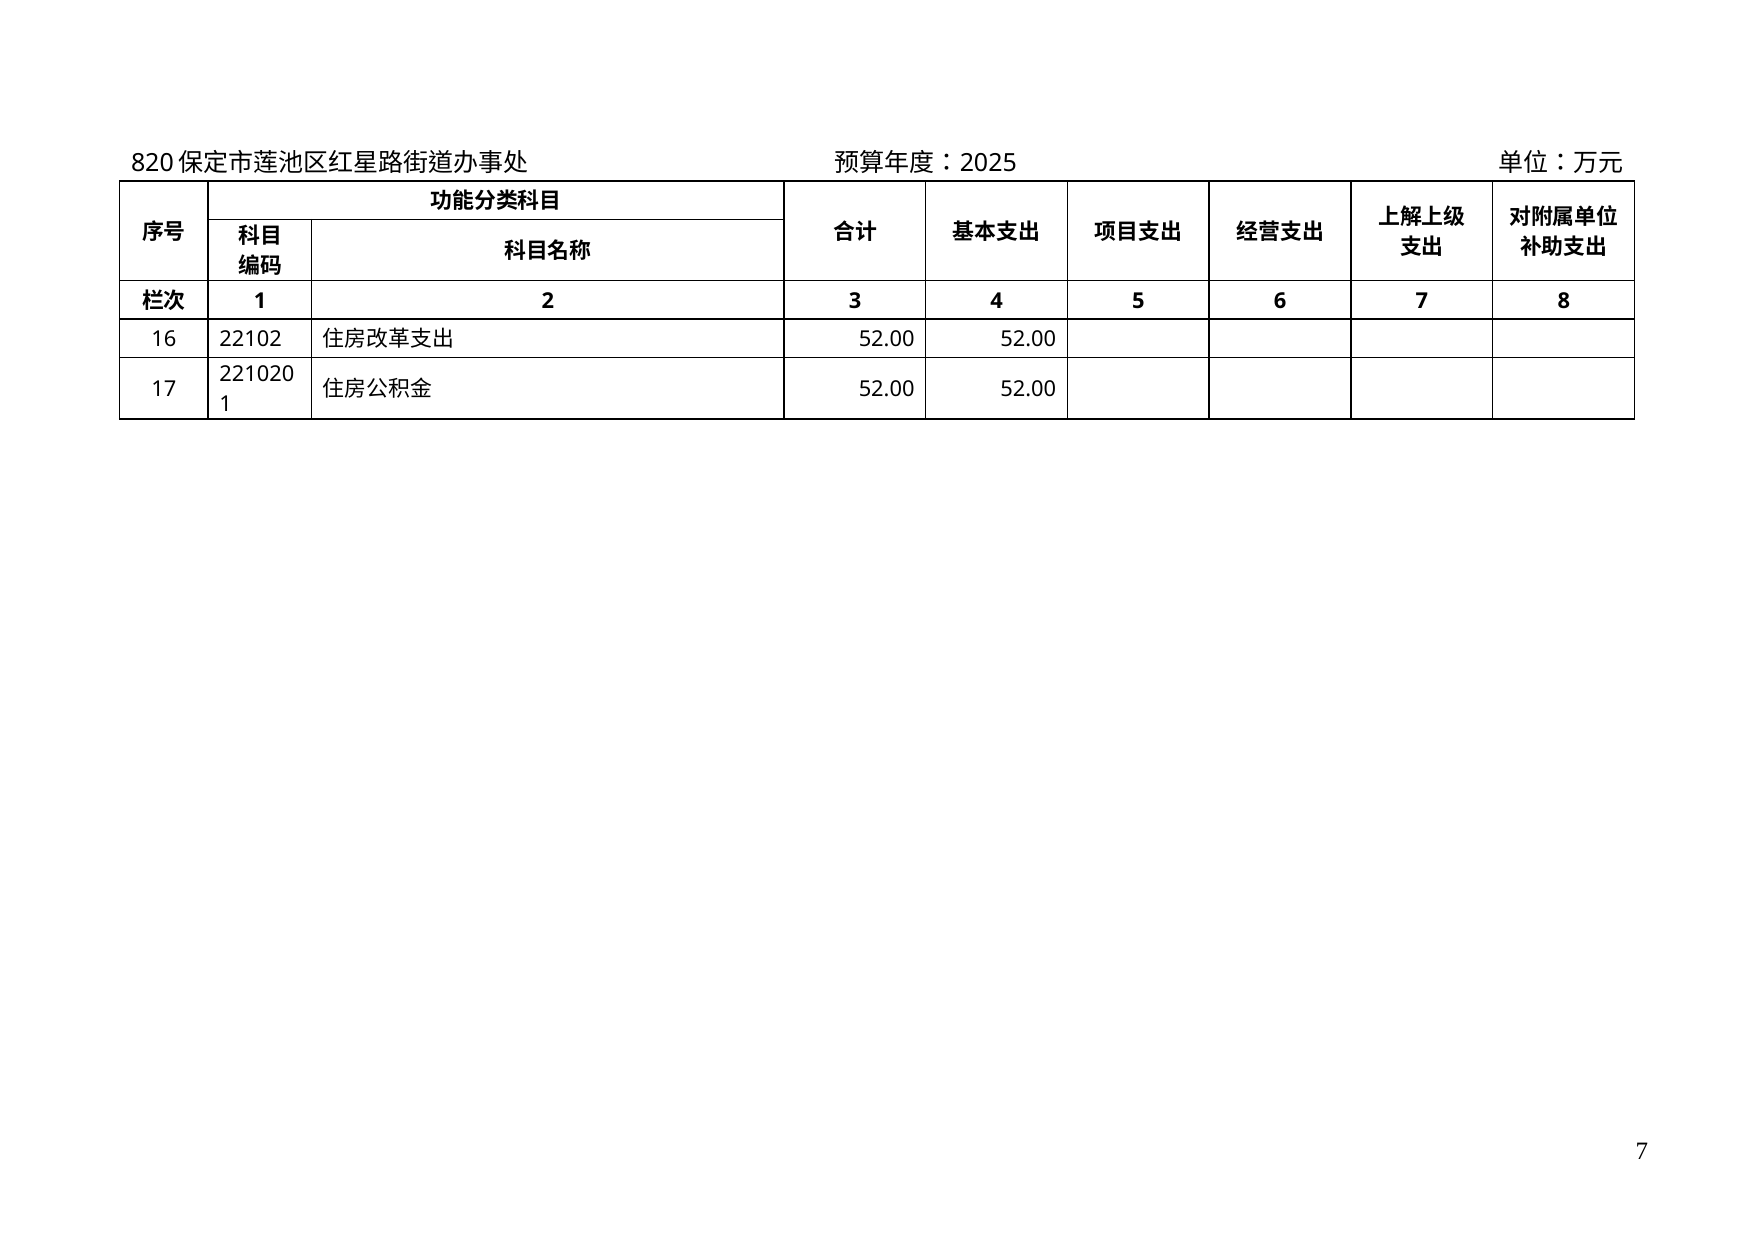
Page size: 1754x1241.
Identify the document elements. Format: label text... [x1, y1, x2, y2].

table_cell [1352, 358, 1492, 418]
table_header 单位：万元 [1068, 143, 1634, 180]
table_cell 16 [120, 320, 207, 357]
table_cell 对附属单位补助支出 [1493, 182, 1634, 280]
table_cell 科目 编码 [209, 220, 311, 280]
table_cell 序号 [120, 182, 207, 280]
table_cell 52.00 [926, 358, 1067, 418]
table_cell 3 [785, 281, 925, 318]
table_cell 住房改革支出 [312, 320, 783, 357]
table_cell 住房公积金 [312, 358, 783, 418]
table_cell 52.00 [926, 320, 1067, 357]
table_cell 项目支出 [1068, 182, 1208, 280]
table_cell 合计 [785, 182, 925, 280]
table_header 820保定市莲池区红星路街道办事处 [120, 143, 783, 180]
table_cell 基本支出 [926, 182, 1067, 280]
table_cell 6 [1210, 281, 1350, 318]
table_cell 2210201 [209, 358, 311, 418]
table_cell [1210, 320, 1350, 357]
table_cell 7 [1352, 281, 1492, 318]
table_cell 科目名称 [312, 220, 783, 280]
table_cell 经营支出 [1210, 182, 1350, 280]
table_cell 22102 [209, 320, 311, 357]
table_cell 17 [120, 358, 207, 418]
table_cell 5 [1068, 281, 1208, 318]
table_header 预算年度：2025 [785, 143, 1067, 180]
table_cell 上解上级 支出 [1352, 182, 1492, 280]
table_cell 52.00 [785, 358, 925, 418]
table_cell 2 [312, 281, 783, 318]
table_cell [1068, 320, 1208, 357]
table_cell 8 [1493, 281, 1634, 318]
table_cell [1210, 358, 1350, 418]
table_cell [1493, 320, 1634, 357]
table_cell [1493, 358, 1634, 418]
table_cell 功能分类科目 [209, 182, 783, 219]
table_cell 4 [926, 281, 1067, 318]
table_cell 1 [209, 281, 311, 318]
table_cell 52.00 [785, 320, 925, 357]
table_cell 栏次 [120, 281, 207, 318]
table_cell [1068, 358, 1208, 418]
table_cell [1352, 320, 1492, 357]
